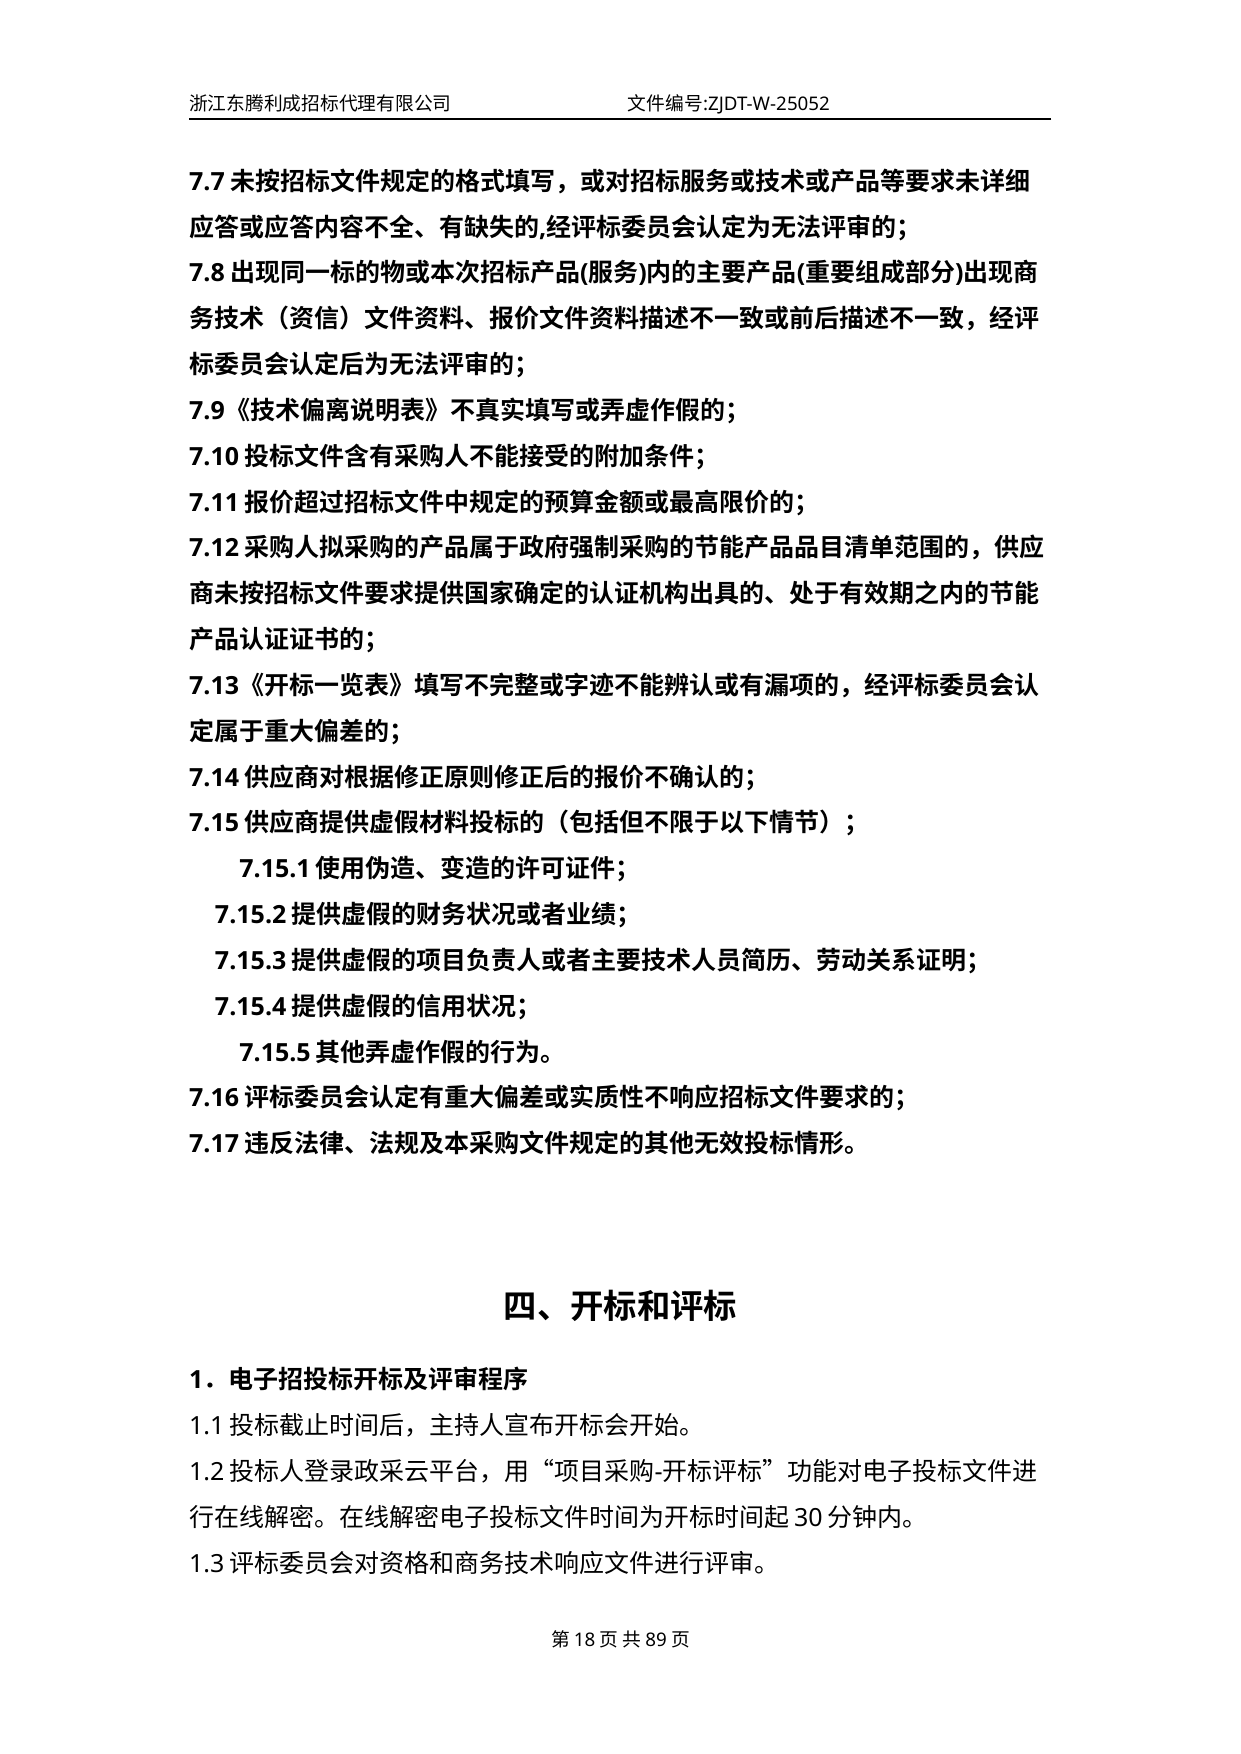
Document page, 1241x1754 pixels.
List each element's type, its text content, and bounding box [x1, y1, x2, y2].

text 7.7未按招标文件规定的格式填写，或对招标服务或技术或产品等要求未详细应答或应答内容不全、有缺失的,经评标委员会认定为无法评审的； [189, 153, 1051, 245]
text 7.15.5其他弄虚作假的行为。 [189, 1024, 1051, 1070]
text 7.15.1使用伪造、变造的许可证件； [189, 841, 1051, 887]
text 7.17违反法律、法规及本采购文件规定的其他无效投标情形。 [189, 1116, 1051, 1162]
text 7.8出现同一标的物或本次招标产品(服务)内的主要产品(重要组成部分)出现商务技术（资信）文件资料、报价文件资料描述不一致或前后描述不一致，经评标委员会认定后为无法评审的； [189, 245, 1051, 383]
text 7.11报价超过招标文件中规定的预算金额或最高限价的； [189, 474, 1051, 520]
text 1.3评标委员会对资格和商务技术响应文件进行评审。 [189, 1536, 1051, 1581]
text 1.1投标截止时间后，主持人宣布开标会开始。 [189, 1398, 1051, 1444]
text 7.15.2提供虚假的财务状况或者业绩； [189, 887, 1051, 933]
text 四、开标和评标 [189, 1280, 1051, 1328]
text 1．电子招投标开标及评审程序 [189, 1352, 1051, 1398]
text 7.10投标文件含有采购人不能接受的附加条件； [189, 428, 1051, 474]
text 1.2投标人登录政采云平台，用“项目采购-开标评标”功能对电子投标文件进行在线解密。在线解密电子投标文件时间为开标时间起30分钟内。 [189, 1444, 1051, 1536]
text 7.16评标委员会认定有重大偏差或实质性不响应招标文件要求的； [189, 1070, 1051, 1116]
text 7.15.3提供虚假的项目负责人或者主要技术人员简历、劳动关系证明； [189, 933, 1051, 978]
text 7.14供应商对根据修正原则修正后的报价不确认的； [189, 749, 1051, 795]
text 7.12采购人拟采购的产品属于政府强制采购的节能产品品目清单范围的，供应商未按招标文件要求提供国家确定的认证机构出具的、处于有效期之内的节能产品认证证书的； [189, 520, 1051, 658]
text 7.15供应商提供虚假材料投标的（包括但不限于以下情节）； [189, 795, 1051, 841]
text 7.9《技术偏离说明表》不真实填写或弄虚作假的； [189, 383, 1051, 428]
text 7.15.4提供虚假的信用状况； [189, 978, 1051, 1024]
text 7.13《开标一览表》填写不完整或字迹不能辨认或有漏项的，经评标委员会认定属于重大偏差的； [189, 658, 1051, 749]
